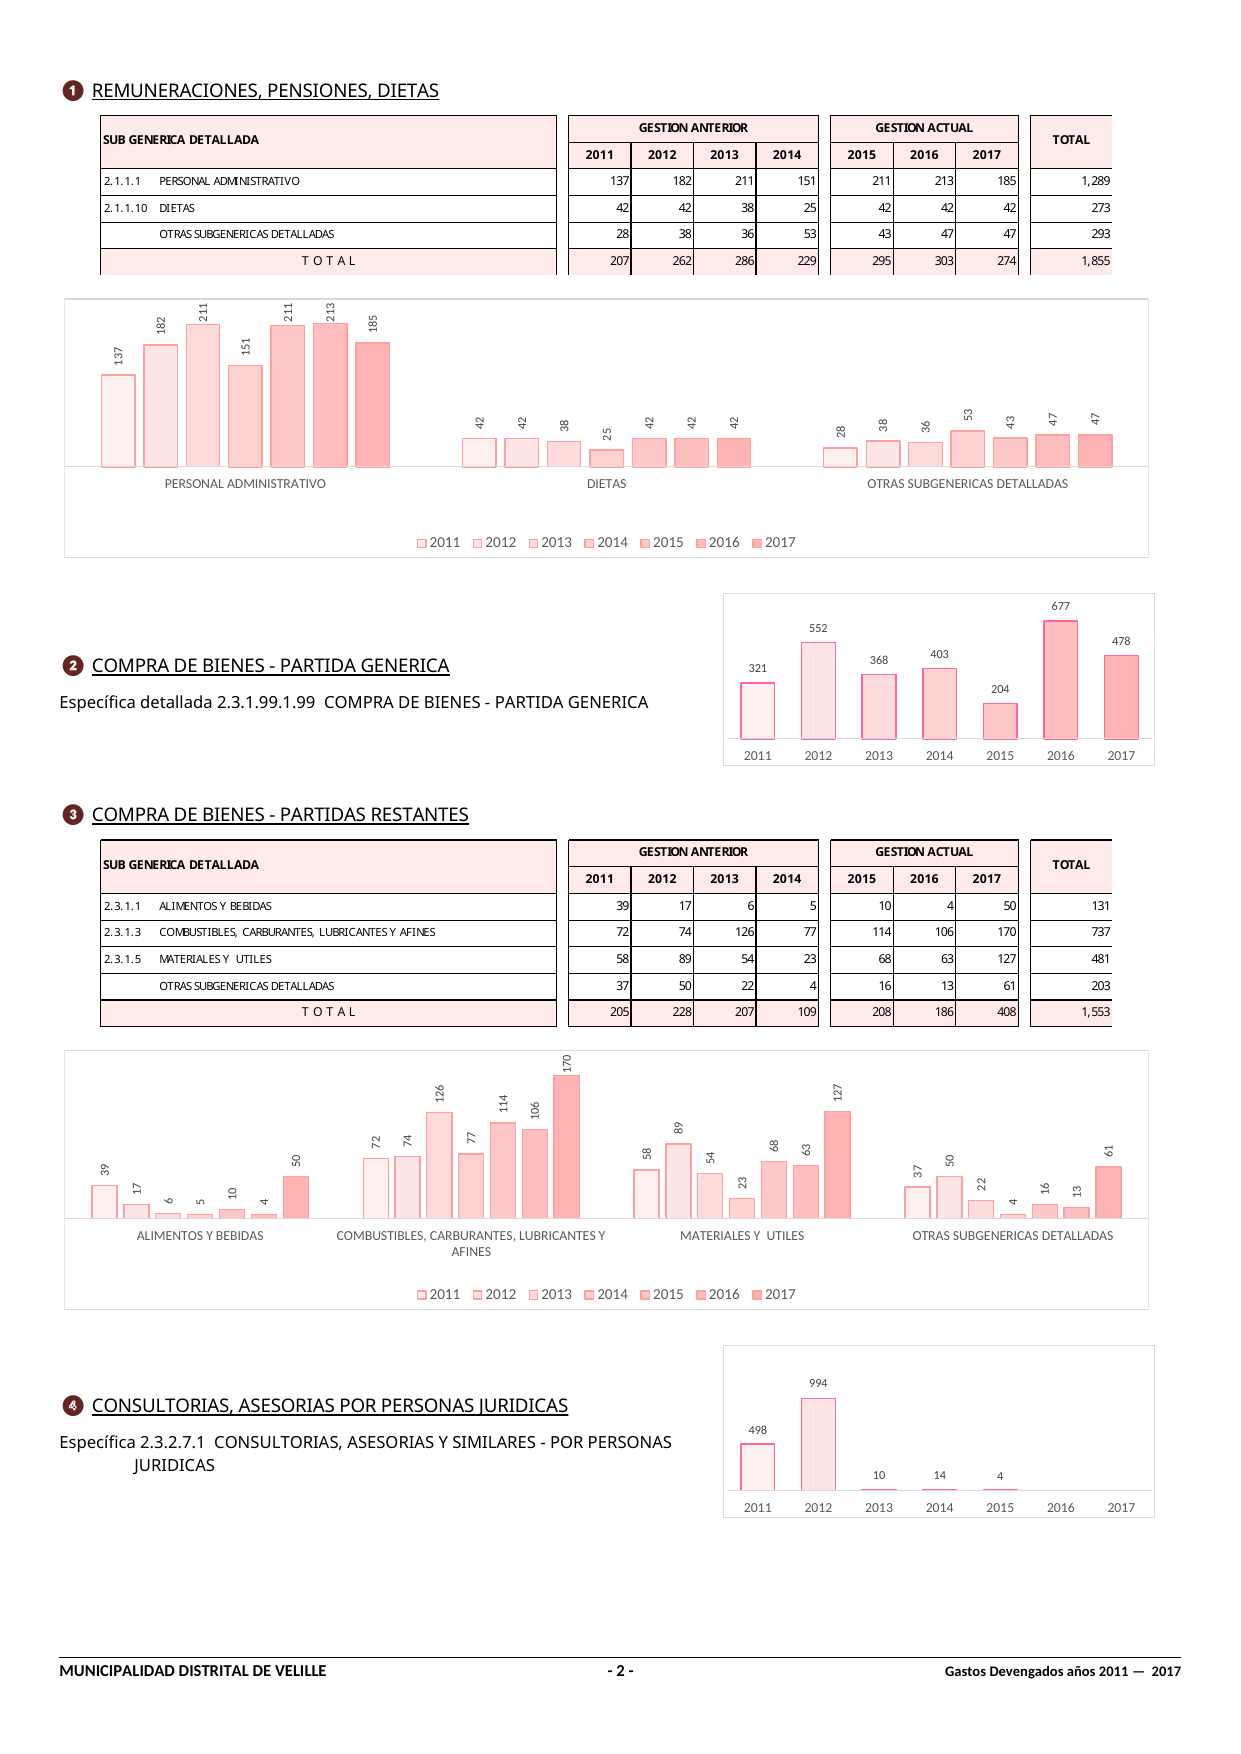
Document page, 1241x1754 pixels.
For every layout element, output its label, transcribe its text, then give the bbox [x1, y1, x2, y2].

table_header ❶ REMUNERACIONES, PENSIONES, DIETAS [39, 71, 1174, 564]
table_header ❹ CONSULTORIAS, ASESORIAS POR PERSONAS JURIDICAS Específica 2.3.2.7.1 CONSULTORIAS, ASESORIAS Y SIMILARES - POR PERSONAS JURIDICAS [39, 1338, 702, 1524]
table_header ❸ COMPRA DE BIENES - PARTIDAS RESTANTES [39, 795, 1174, 1316]
table_header ❷ COMPRA DE BIENES - PARTIDA GENERICA Específica detallada 2.3.1.99.1.99 COMPRA DE BIENES - PARTIDA GENERICA [39, 587, 702, 772]
table_header [703, 587, 1174, 772]
table_header [703, 1338, 1174, 1524]
